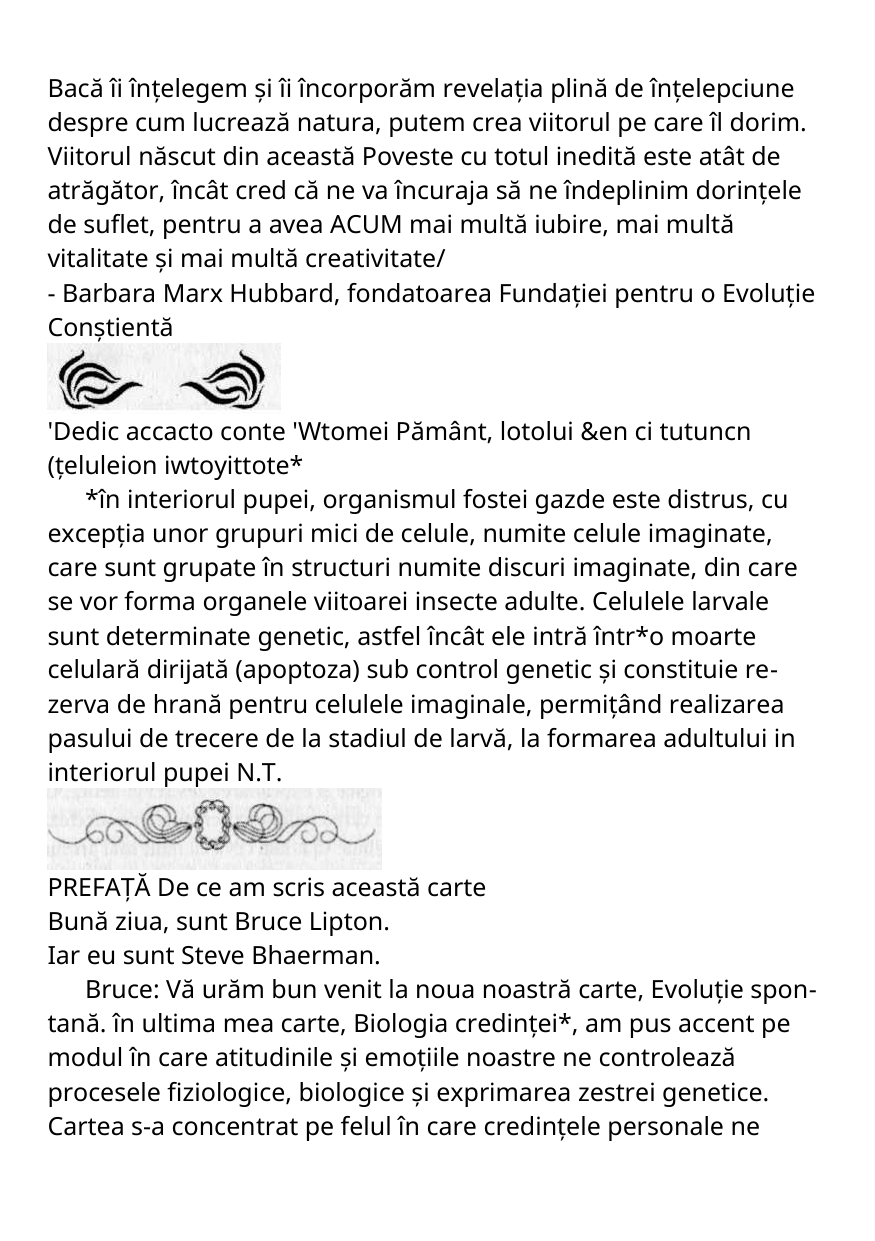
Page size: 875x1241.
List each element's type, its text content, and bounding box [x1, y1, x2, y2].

text - Barbara Marx Hubbard, fondatoarea Fundaţiei pentru o Evoluţie Conştientă [47, 275, 827, 343]
picture [47, 343, 281, 414]
picture [47, 788, 382, 870]
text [47, 71, 827, 275]
text PREFAŢĂ De ce am scris această carte [47, 870, 827, 904]
text 'Dedic accacto conte 'Wtomei Pământ, lotolui &en ci tutuncn (ţeluleion iwtoyittote* [47, 414, 827, 482]
text Iar eu sunt Steve Bhaerman. [47, 938, 827, 972]
text Bună ziua, sunt Bruce Lipton. [47, 904, 827, 938]
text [47, 972, 827, 1142]
text *în interiorul pupei, organismul fostei gazde este distrus, cu excepţia unor grupuri mici de celule, numite celule imaginate, care sunt grupate în structuri numite discuri imaginate, din care se vor forma organele viitoarei insecte adulte. Celulele larvale sunt determinate genetic, astfel încât ele intră într*o moarte celulară dirijată (apoptoza) sub control genetic şi constituie rezerva de hrană pentru celulele imaginale, permiţând realizarea pasului de trecere de la stadiul de larvă, la formarea adultului in interiorul pupei N.T. [47, 482, 827, 788]
